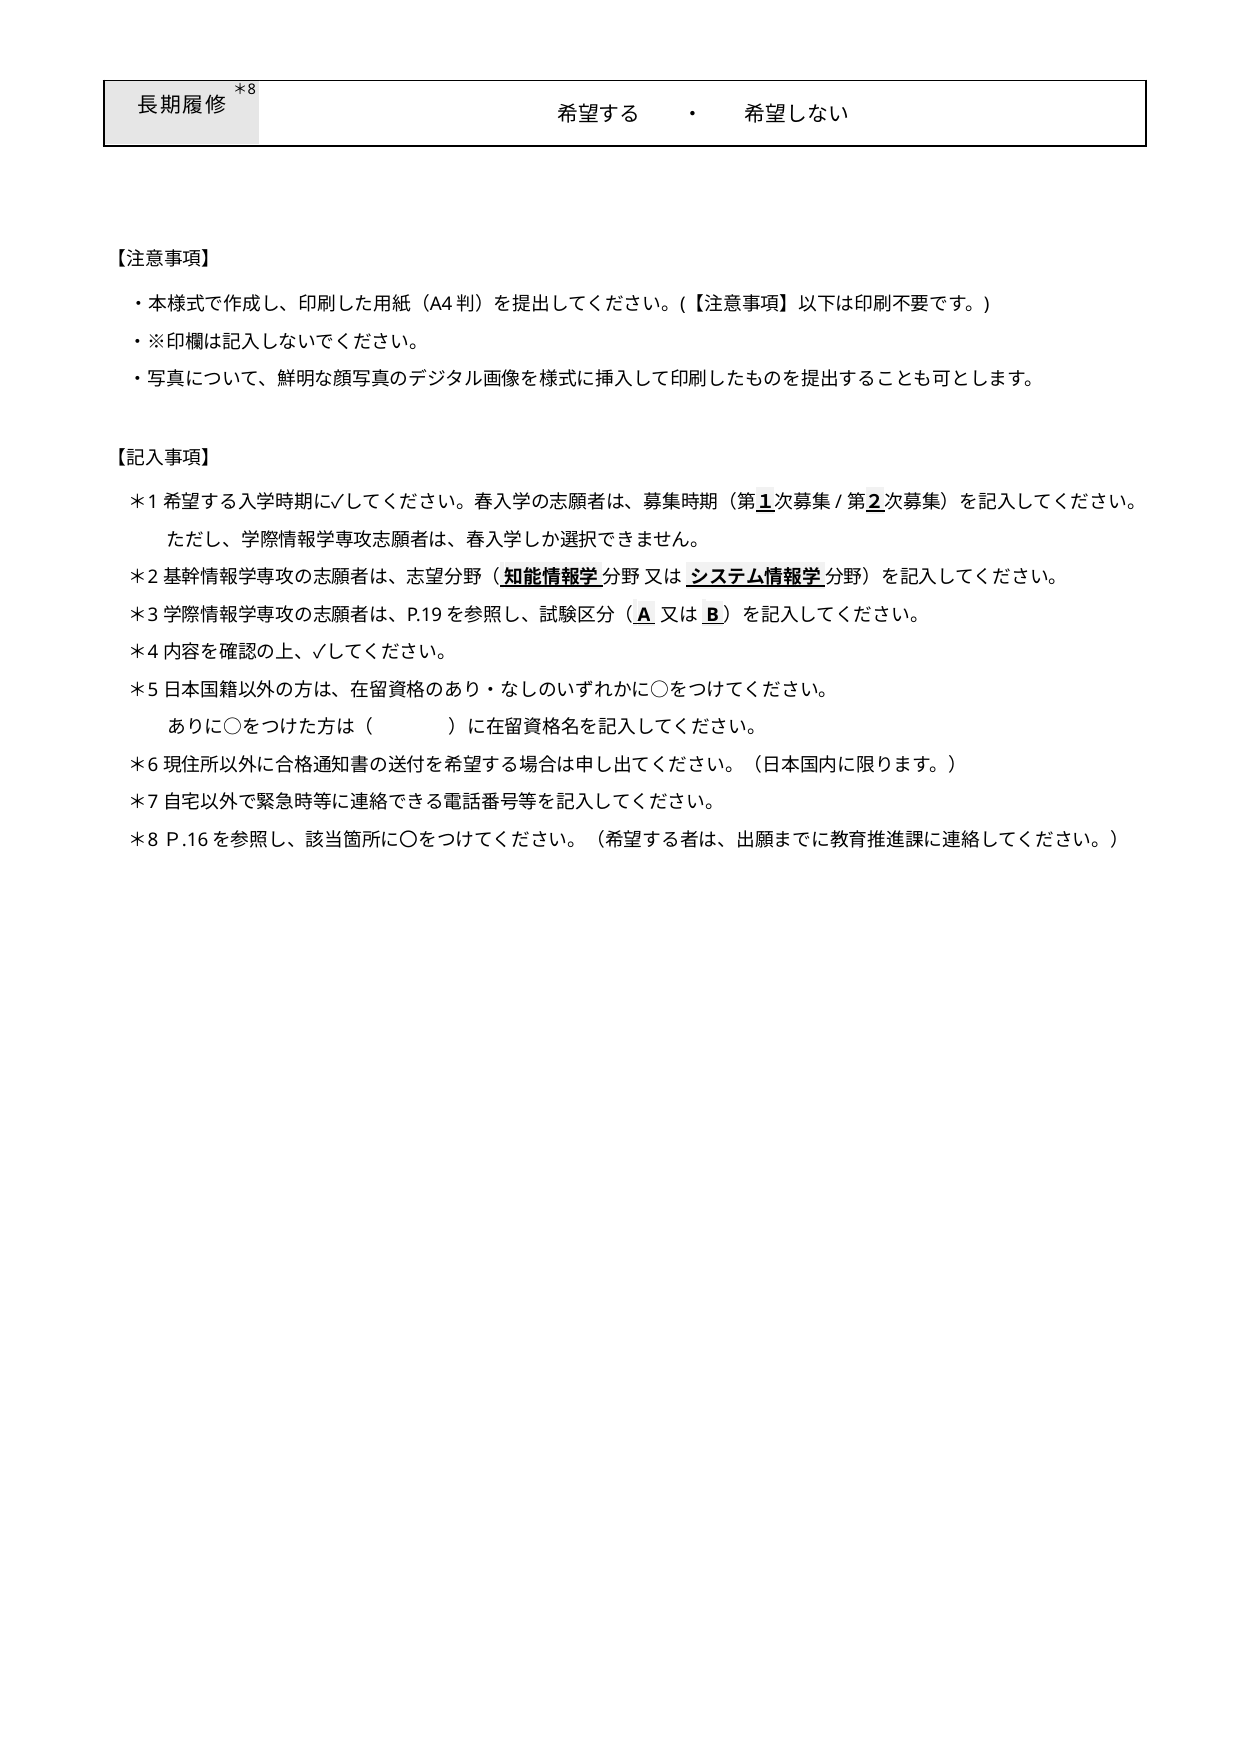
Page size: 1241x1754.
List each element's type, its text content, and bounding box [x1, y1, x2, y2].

text ありに○をつけた方は（ ）に在留資格名を記入してください。 [167, 707, 1146, 744]
text ＊7 自宅以外で緊急時等に連絡できる電話番号等を記入してください。 [128, 782, 1146, 819]
text ＊6 現住所以外に合格通知書の送付を希望する場合は申し出てください。（日本国内に限ります。） [128, 744, 1146, 782]
text ただし、学際情報学専攻志願者は、春入学しか選択できません。 [128, 519, 1146, 557]
text ＊2 基幹情報学専攻の志願者は、志望分野（ 知能情報学 分野 又は システム情報学 分野）を記入してください。 [128, 557, 1146, 594]
text 【記入事項】 [108, 437, 1146, 475]
text ＊5 日本国籍以外の方は、在留資格のあり・なしのいずれかに○をつけてください。 [128, 669, 1146, 707]
text ・本様式で作成し、印刷した用紙（A4判）を提出してください。(【注意事項】以下は印刷不要です。) [120, 284, 1146, 321]
text 【注意事項】 [108, 239, 1146, 276]
text ・写真について、鮮明な顔写真のデジタル画像を様式に挿入して印刷したものを提出することも可とします。 [128, 359, 1146, 396]
table_cell 長期履修 [105, 81, 259, 144]
table_cell 希望する ・ 希望しない [260, 81, 1145, 144]
text ＊8 Ｐ.16を参照し、該当箇所に〇をつけてください。（希望する者は、出願までに教育推進課に連絡してください。） [128, 819, 1146, 857]
text ＊3 学際情報学専攻の志願者は、P.19を参照し、試験区分（ A 又は B ）を記入してください。 [128, 594, 1146, 632]
text ＊4 内容を確認の上、✓してください。 [128, 632, 1146, 669]
text ・※印欄は記入しないでください。 [128, 321, 1146, 359]
text ＊1 希望する入学時期に✓してください。春入学の志願者は、募集時期（第１次募集 / 第２次募集）を記入してください。 [128, 482, 1146, 519]
